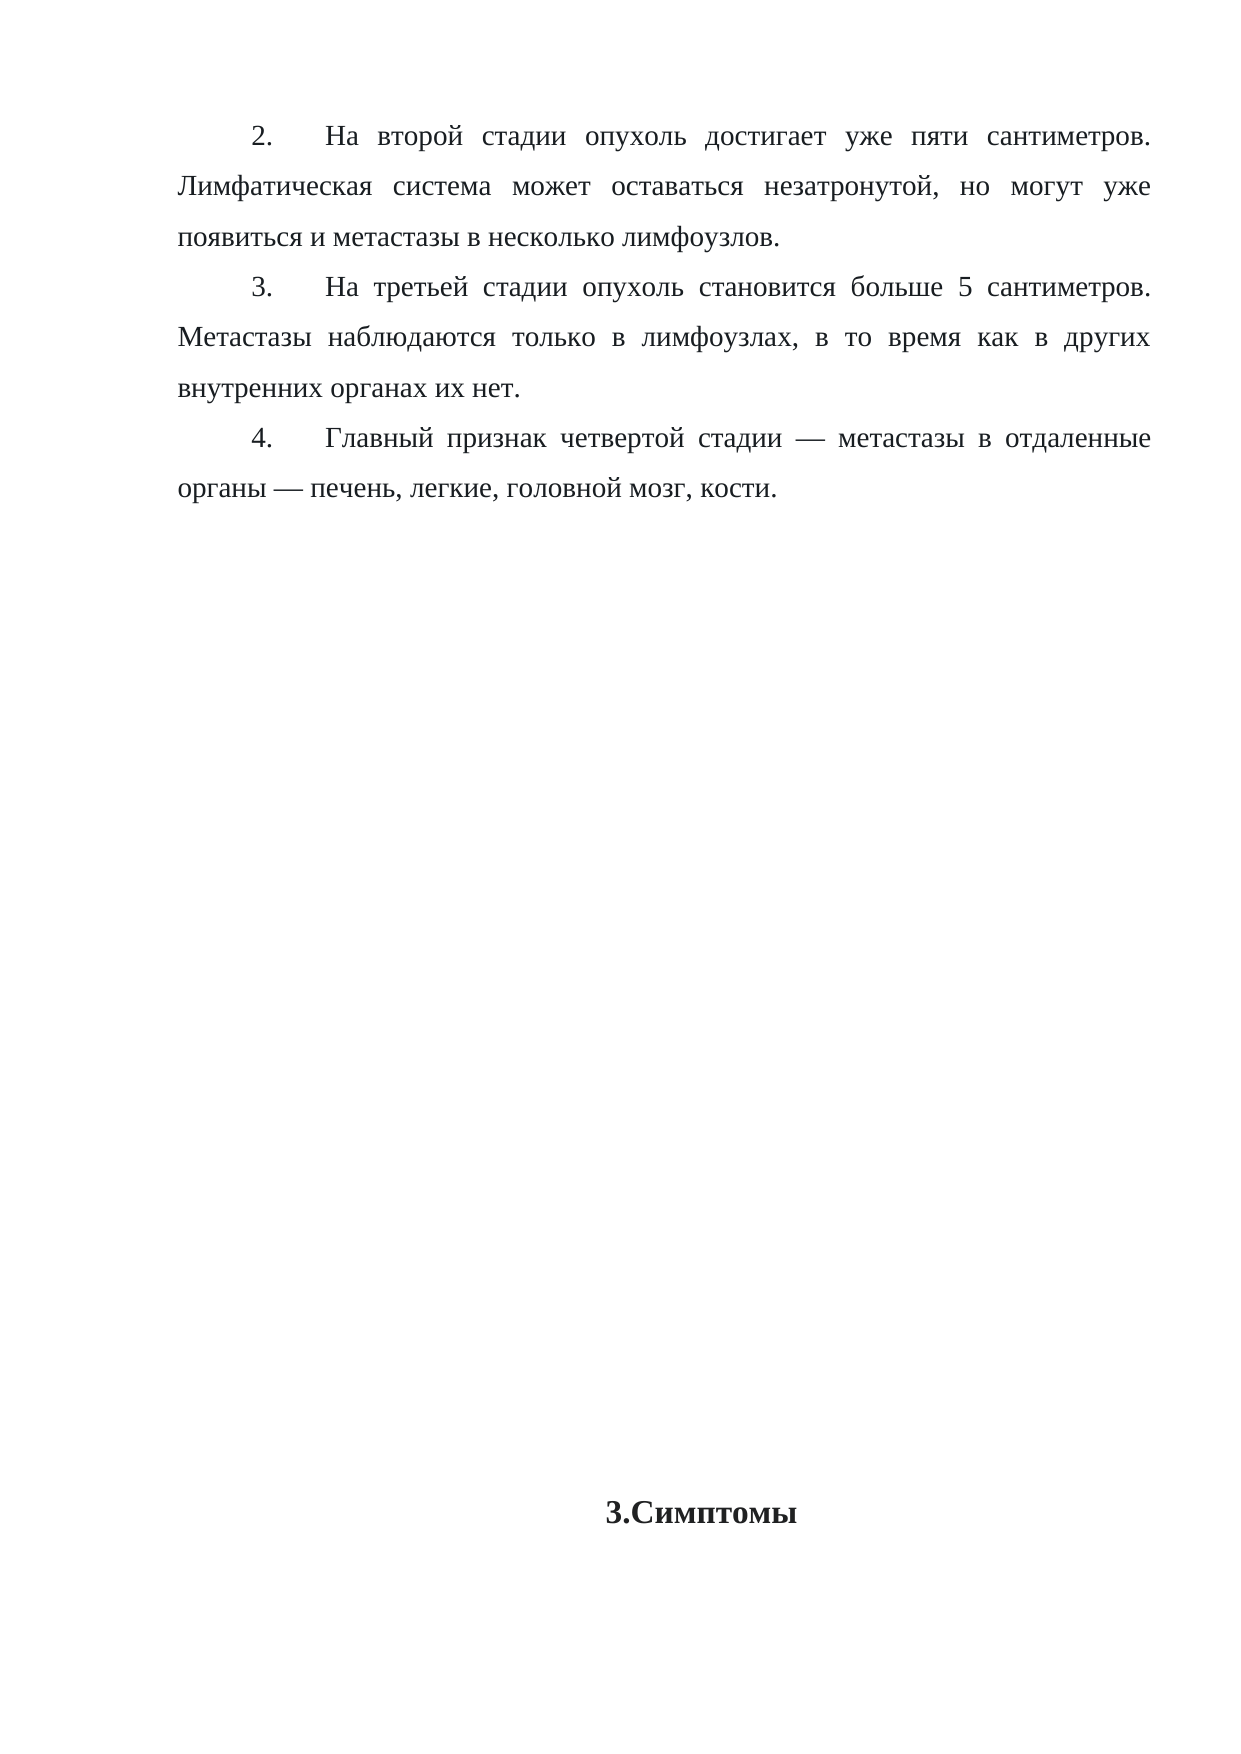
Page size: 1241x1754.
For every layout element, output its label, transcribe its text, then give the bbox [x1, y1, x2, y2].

list На второй стадии опухоль достигает уже пяти сантиметров. Лимфатическая система может оставаться незатронутой, но могут уже появиться и метастазы в несколько лимфоузлов. [177, 118, 1152, 252]
list Главный признак четвертой стадии — метастазы в отдаленные органы — печень, легкие, головной мозг, кости. [177, 420, 1152, 504]
text 3.Симптомы [177, 1492, 1152, 1530]
list На третьей стадии опухоль становится больше 5 сантиметров. Метастазы наблюдаются только в лимфоузлах, в то время как в других внутренних органах их нет. [177, 269, 1152, 403]
